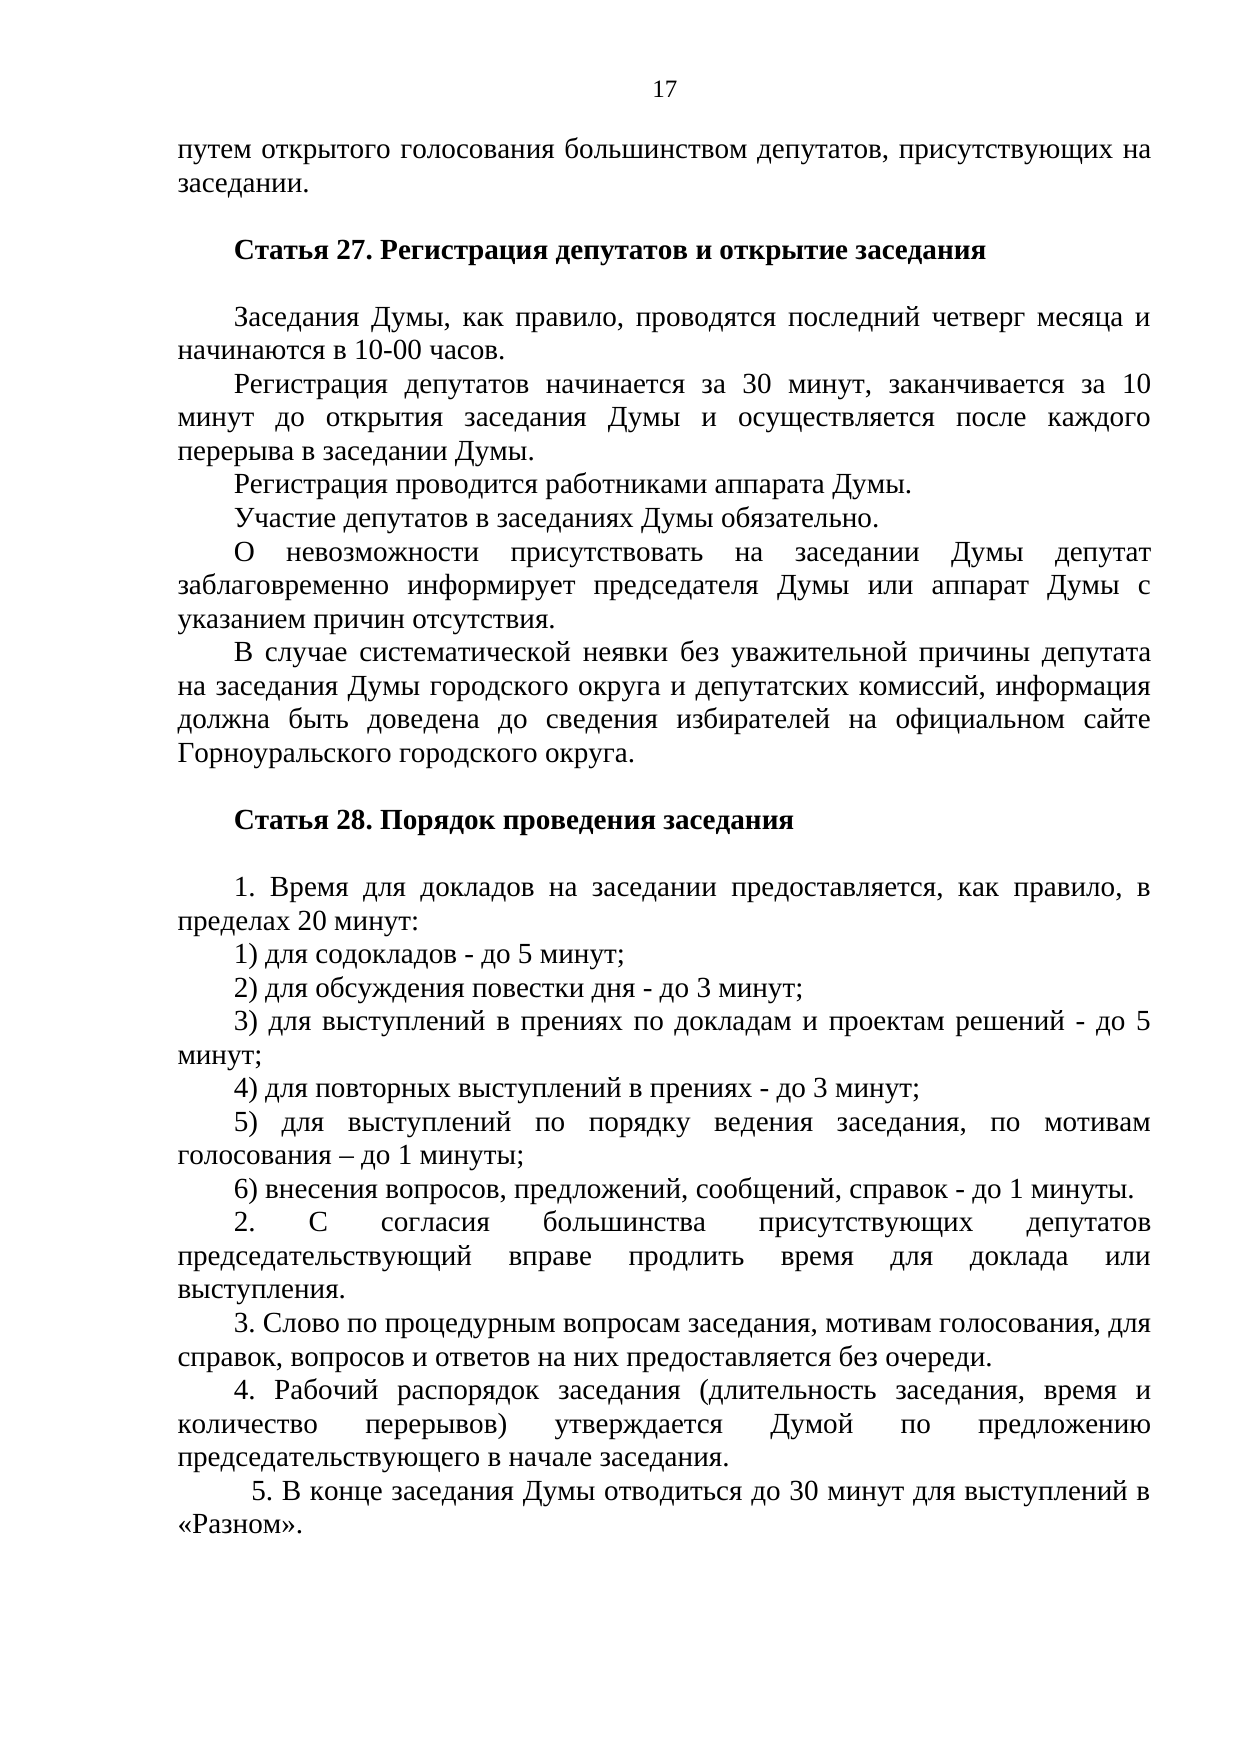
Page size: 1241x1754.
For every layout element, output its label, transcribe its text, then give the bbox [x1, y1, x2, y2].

text Статья 28. Порядок проведения заседания [177, 802, 1152, 836]
text Участие депутатов в заседаниях Думы обязательно. [177, 500, 1152, 534]
text 4) для повторных выступлений в прениях - до 3 минут; [177, 1070, 1152, 1104]
text В случае систематической неявки без уважительной причины депутата на заседания Думы городского округа и депутатских комиссий, информация должна быть доведена до сведения избирателей на официальном сайте Горноуральского городского округа. [177, 634, 1152, 768]
text 5) для выступлений по порядку ведения заседания, по мотивам голосования – до 1 минуты; [177, 1104, 1152, 1171]
text О невозможности присутствовать на заседании Думы депутат заблаговременно информирует председателя Думы или аппарат Думы с указанием причин отсутствия. [177, 534, 1152, 634]
text 5. В конце заседания Думы отводиться до 30 минут для выступлений в «Разном». [177, 1473, 1152, 1540]
text 4. Рабочий распорядок заседания (длительность заседания, время и количество перерывов) утверждается Думой по предложению председательствующего в начале заседания. [177, 1372, 1152, 1473]
text 3. Слово по процедурным вопросам заседания, мотивам голосования, для справок, вопросов и ответов на них предоставляется без очереди. [177, 1305, 1152, 1372]
text 1. Время для докладов на заседании предоставляется, как правило, в пределах 20 минут: [177, 869, 1152, 936]
text 6) внесения вопросов, предложений, сообщений, справок - до 1 минуты. [177, 1171, 1152, 1204]
text 2) для обсуждения повестки дня - до 3 минут; [177, 970, 1152, 1003]
text 3) для выступлений в прениях по докладам и проектам решений - до 5 минут; [177, 1003, 1152, 1070]
text Регистрация депутатов начинается за 30 минут, заканчивается за 10 минут до открытия заседания Думы и осуществляется после каждого перерыва в заседании Думы. [177, 366, 1152, 467]
text Заседания Думы, как правило, проводятся последний четверг месяца и начинаются в 10-00 часов. [177, 299, 1152, 366]
text 1) для содокладов - до 5 минут; [177, 936, 1152, 970]
text Статья 27. Регистрация депутатов и открытие заседания [177, 232, 1152, 265]
text 2. С согласия большинства присутствующих депутатов председательствующий вправе продлить время для доклада или выступления. [177, 1204, 1152, 1305]
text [177, 131, 1152, 198]
text Регистрация проводится работниками аппарата Думы. [177, 467, 1152, 500]
